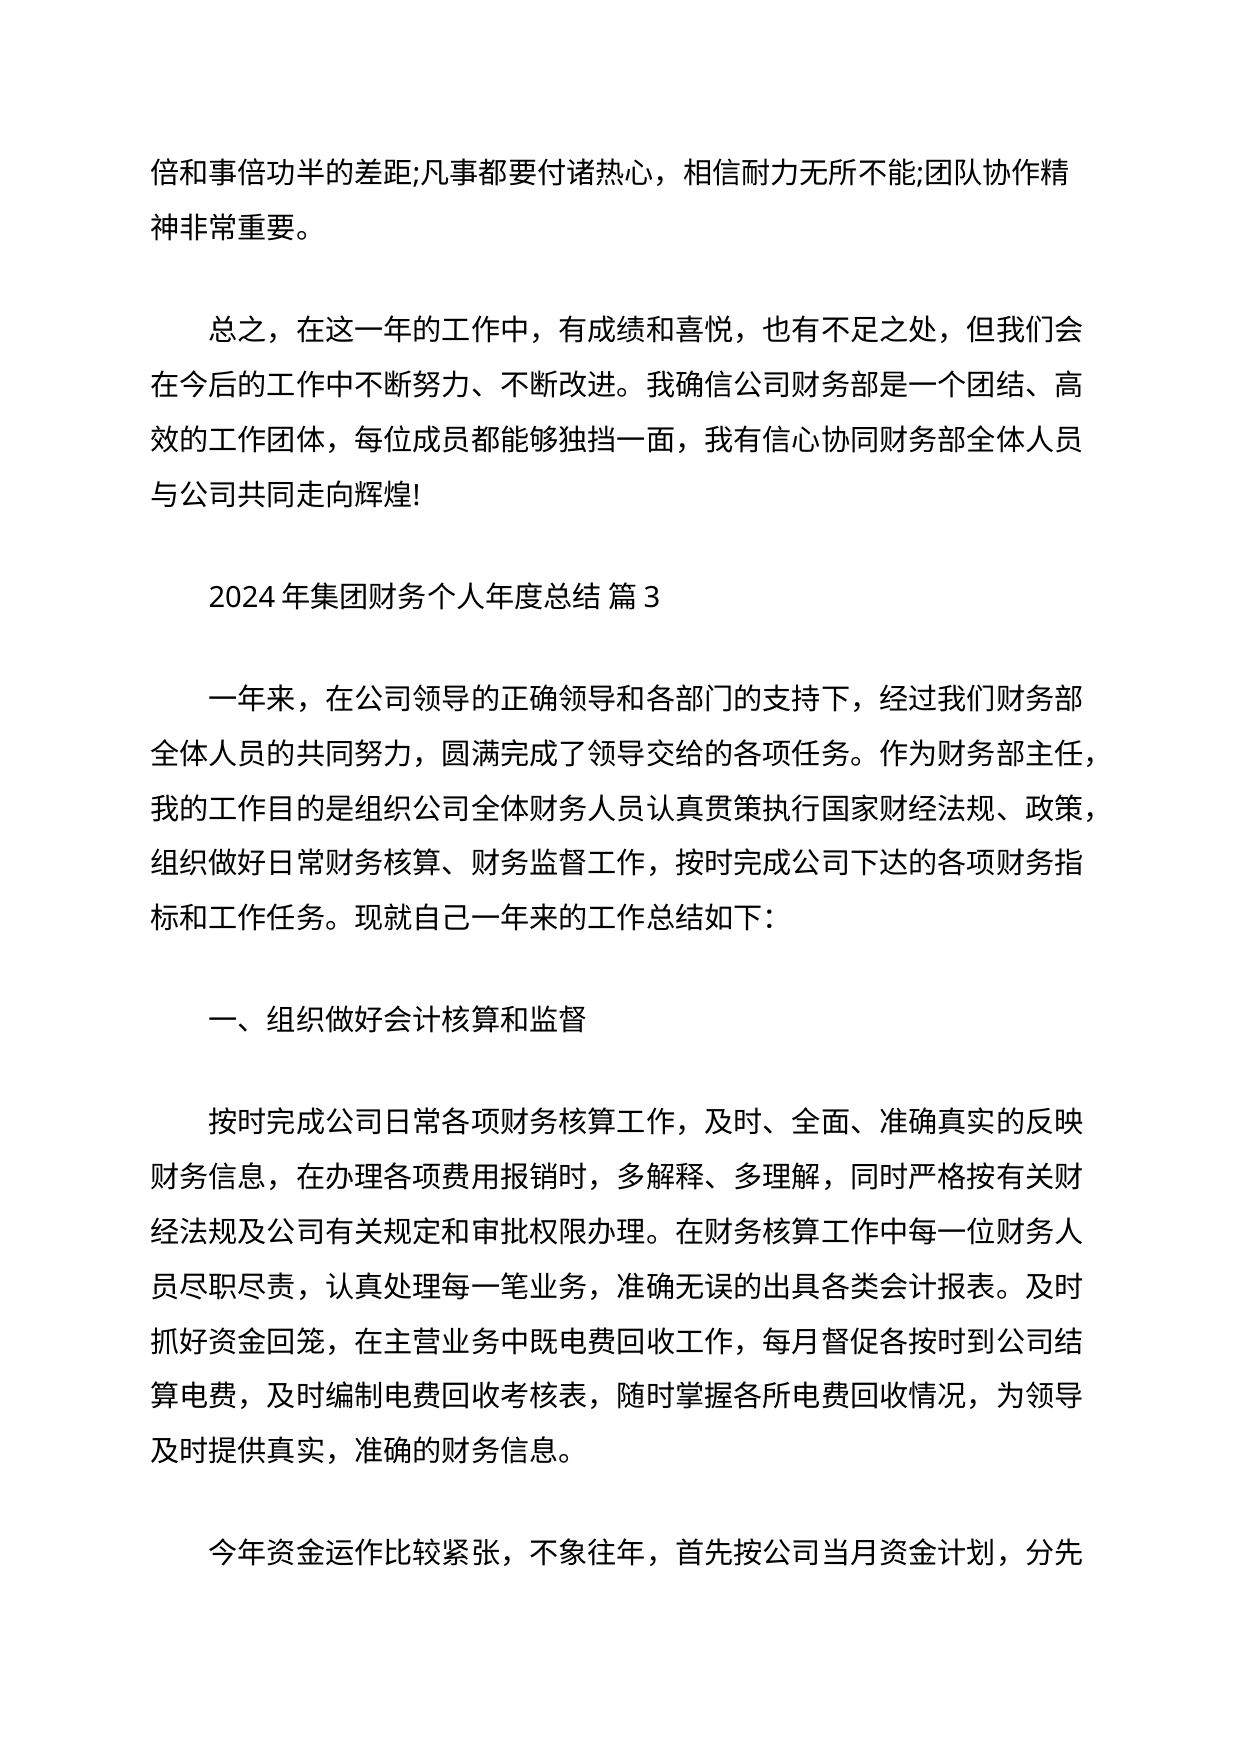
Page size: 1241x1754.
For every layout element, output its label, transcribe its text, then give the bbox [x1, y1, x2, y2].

text 一、组织做好会计核算和监督 [150, 997, 1090, 1039]
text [150, 150, 1090, 247]
text 总之，在这一年的工作中，有成绩和喜悦，也有不足之处，但我们会在今后的工作中不断努力、不断改进。我确信公司财务部是一个团结、高效的工作团体，每位成员都能够独挡一面，我有信心协同财务部全体人员与公司共同走向辉煌! [150, 307, 1090, 514]
text 2024年集团财务个人年度总结 篇3 [150, 573, 1090, 616]
text 一年来，在公司领导的正确领导和各部门的支持下，经过我们财务部全体人员的共同努力，圆满完成了领导交给的各项任务。作为财务部主任，我的工作目的是组织公司全体财务人员认真贯策执行国家财经法规、政策，组织做好日常财务核算、财务监督工作，按时完成公司下达的各项财务指标和工作任务。现就自己一年来的工作总结如下： [150, 675, 1090, 937]
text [150, 1530, 1090, 1572]
text 按时完成公司日常各项财务核算工作，及时、全面、准确真实的反映财务信息，在办理各项费用报销时，多解释、多理解，同时严格按有关财经法规及公司有关规定和审批权限办理。在财务核算工作中每一位财务人员尽职尽责，认真处理每一笔业务，准确无误的出具各类会计报表。及时抓好资金回笼，在主营业务中既电费回收工作，每月督促各按时到公司结算电费，及时编制电费回收考核表，随时掌握各所电费回收情况，为领导及时提供真实，准确的财务信息。 [150, 1098, 1090, 1470]
